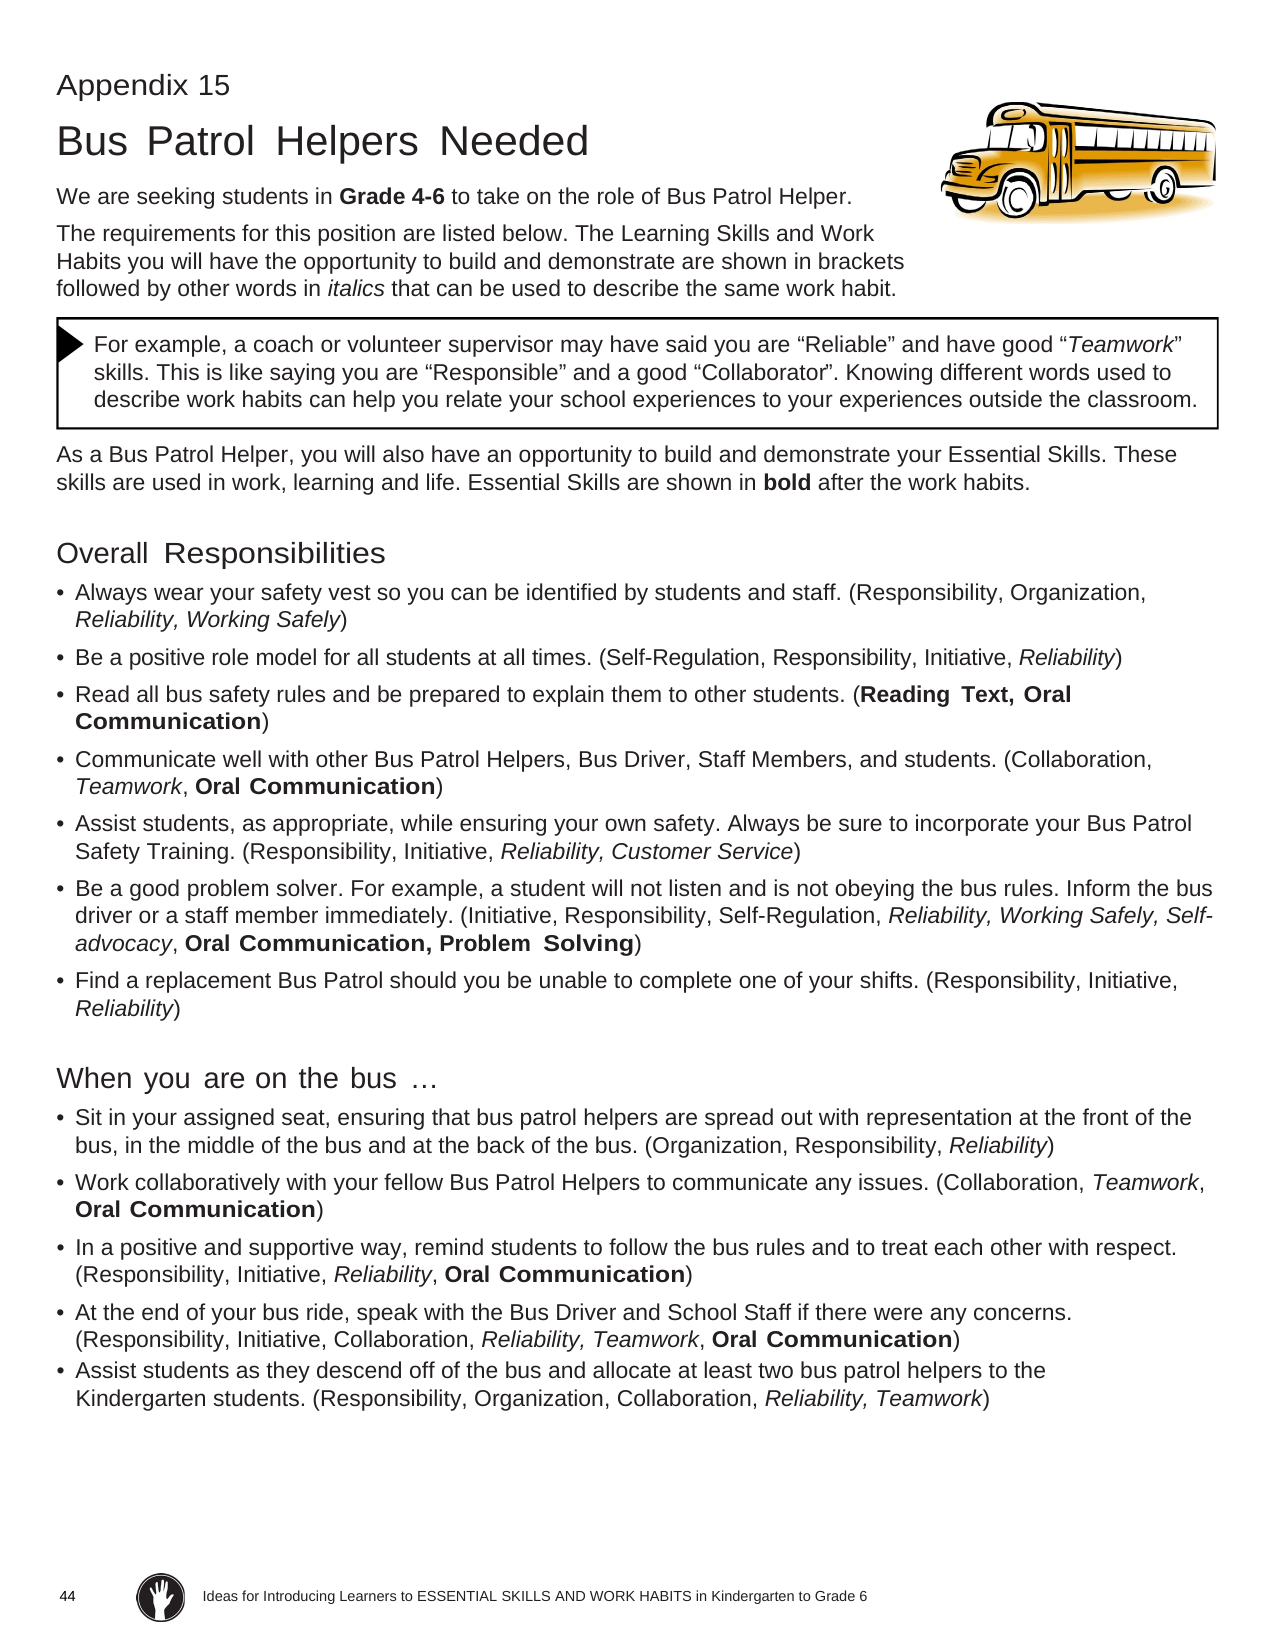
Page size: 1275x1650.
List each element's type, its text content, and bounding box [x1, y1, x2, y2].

text • Be a positive role model for all students at all times. (Self-Regulation, Responsibility, Initiative, Reliability) [56, 643, 1221, 670]
text As a Bus Patrol Helper, you will also have an opportunity to build and demonstrate your Essential Skills. These [56, 441, 1221, 468]
text For example, a coach or volunteer supervisor may have said you are “Reliable” and have good “Teamwork” skills. This is like saying you are “Responsible” and a good “Collaborator”. Knowing different words used to describe work habits can help you relate your school experiences to your experiences outside the classroom. [94, 331, 1204, 412]
text When you are on the bus … [56, 1062, 1221, 1095]
text • Read all bus safety rules and be prepared to explain them to other students. (Reading Text, Oral [56, 681, 1221, 707]
text We are seeking students in Grade 4-6 to take on the role of Bus Patrol Helper. [56, 183, 1221, 209]
text Overall Responsibilities [56, 536, 1221, 569]
text • Assist students, as appropriate, while ensuring your own safety. Always be sure to incorporate your Bus Patrol [56, 810, 1221, 837]
text The requirements for this position are listed below. The Learning Skills and Work Habits you will have the opportunity to build and demonstrate are shown in brackets followed by other words in italics that can be used to describe the same work habit. [56, 220, 911, 302]
text Communication) [75, 708, 1221, 734]
picture [940, 209, 1216, 224]
text • Be a good problem solver. For example, a student will not listen and is not obeying the bus rules. Inform the bus driver or a staff member immediately. (Initiative, Responsibility, Self-Regulation, Reliability, Working Safely, Self- advocacy, Oral Communication, Problem Solving) [56, 875, 1213, 956]
text skills are used in work, learning and life. Essential Skills are shown in bold after the work habits. [56, 469, 1221, 495]
text • Always wear your safety vest so you can be identified by students and staff. (Responsibility, Organization, [56, 579, 1221, 605]
text • At the end of your bus ride, speak with the Bus Driver and School Staff if there were any concerns. (Responsibility, Initiative, Collaboration, Reliability, Teamwork, Oral Communication) [56, 1298, 1078, 1352]
text • Find a replacement Bus Patrol should you be unable to complete one of your shifts. (Responsibility, Initiative, [56, 967, 1221, 993]
text Oral Communication) [75, 1196, 1221, 1223]
picture [136, 1573, 185, 1622]
text Teamwork, Oral Communication) [75, 773, 1221, 799]
text • Sit in your assigned seat, ensuring that bus patrol helpers are spread out with representation at the front of the bus, in the middle of the bus and at the back of the bus. (Organization, Responsibility, Reliability) [56, 1104, 1198, 1158]
text • Work collaboratively with your fellow Bus Patrol Helpers to communicate any issues. (Collaboration, Teamwork, [56, 1169, 1221, 1195]
text • In a positive and supportive way, remind students to follow the bus rules and to treat each other with respect. [56, 1234, 1221, 1260]
picture [56, 317, 1219, 434]
picture [940, 102, 1216, 183]
text (Responsibility, Initiative, Reliability, Oral Communication) [75, 1261, 1221, 1287]
text Safety Training. (Responsibility, Initiative, Reliability, Customer Service) [75, 838, 1221, 864]
text Reliability) [75, 994, 1221, 1021]
text • Assist students as they descend off of the bus and allocate at least two bus patrol helpers to the Kindergarten students. (Responsibility, Organization, Collaboration, Reliability, Teamwork) [56, 1357, 1078, 1411]
text • Communicate well with other Bus Patrol Helpers, Bus Driver, Staff Members, and students. (Collaboration, [56, 746, 1221, 772]
text Reliability, Working Safely) [75, 606, 1221, 632]
